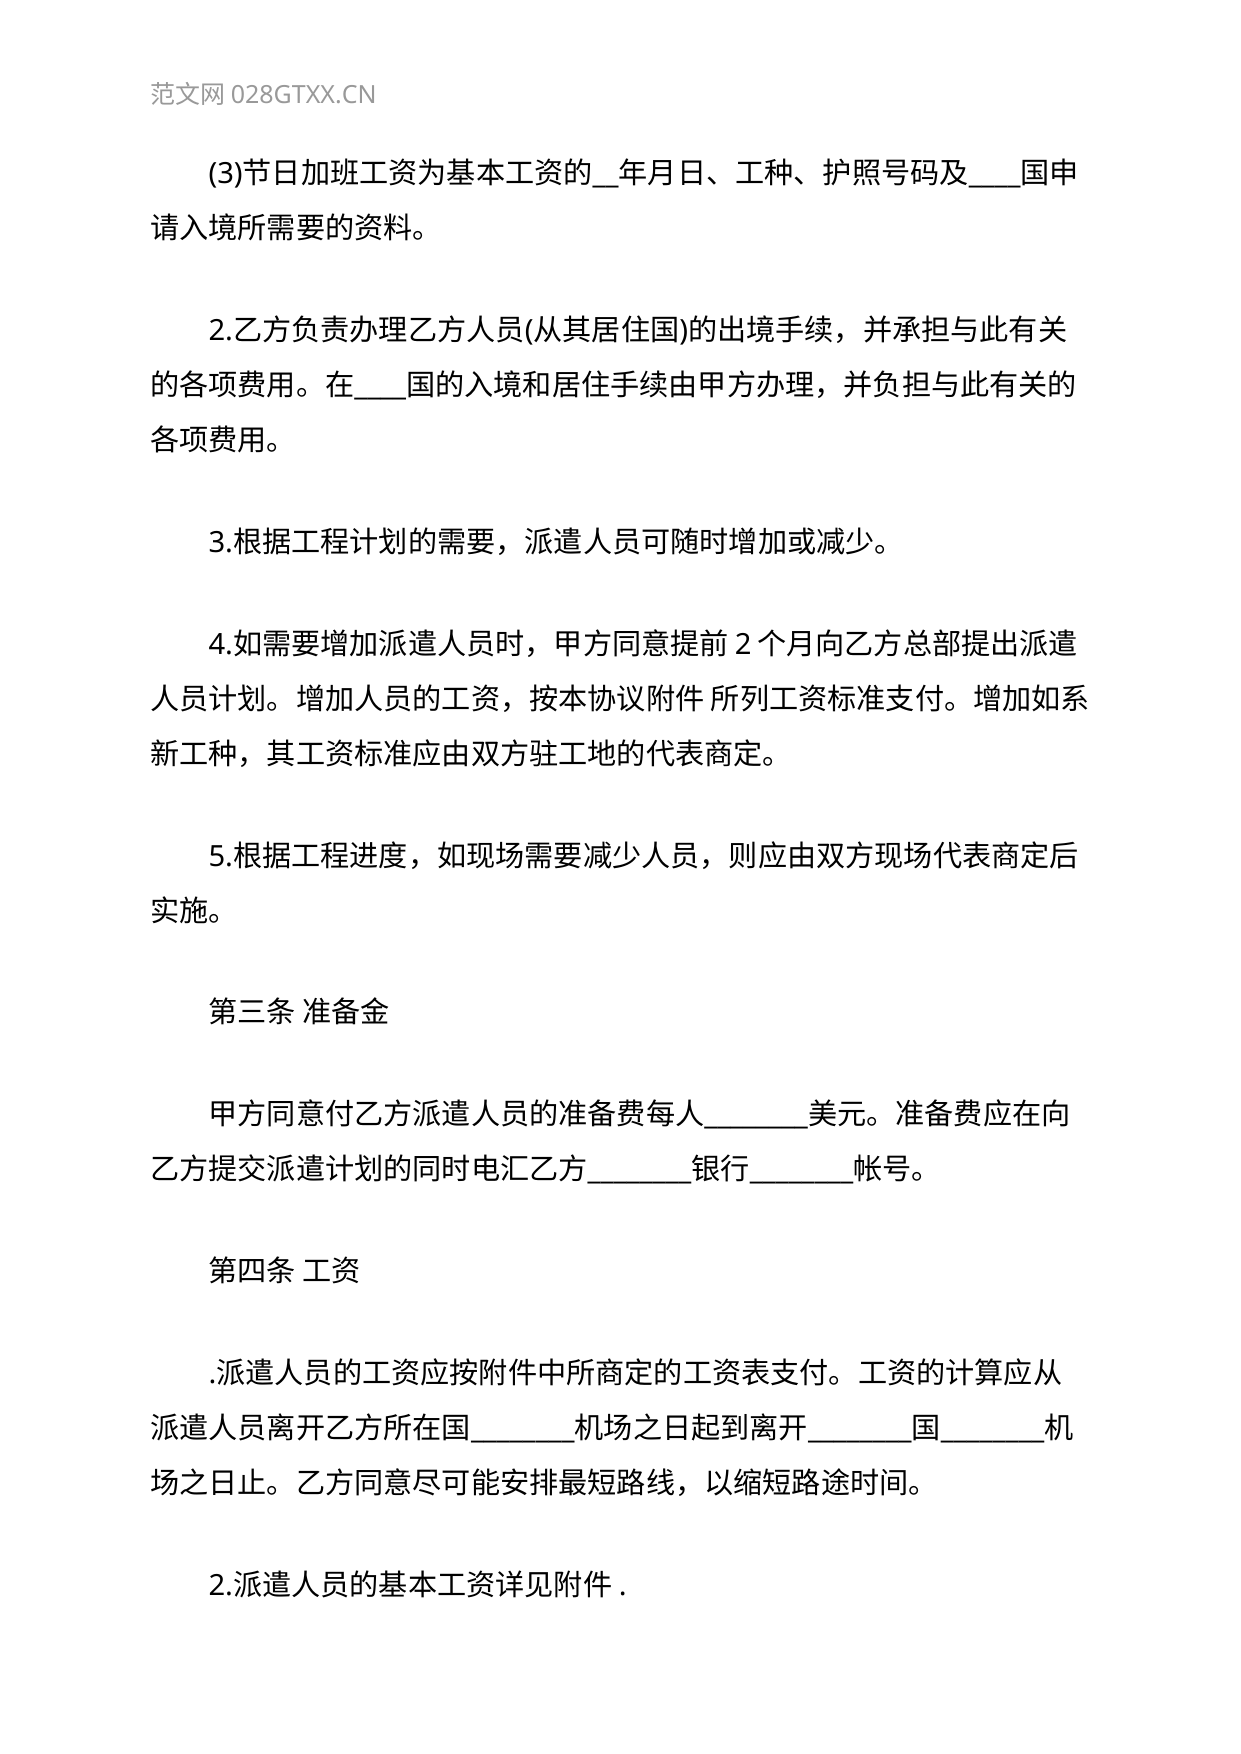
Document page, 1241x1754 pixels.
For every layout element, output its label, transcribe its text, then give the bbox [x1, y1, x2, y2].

text .派遣人员的工资应按附件中所商定的工资表支付。工资的计算应从派遣人员离开乙方所在国________机场之日起到离开________国________机场之日止。乙方同意尽可能安排最短路线，以缩短路途时间。 [150, 1349, 1090, 1502]
text 第三条 准备金 [150, 989, 1090, 1031]
text 5.根据工程进度，如现场需要减少人员，则应由双方现场代表商定后实施。 [150, 832, 1090, 929]
text 3.根据工程计划的需要，派遣人员可随时增加或减少。 [150, 518, 1090, 561]
text 第四条 工资 [150, 1248, 1090, 1290]
text 甲方同意付乙方派遣人员的准备费每人________美元。准备费应在向乙方提交派遣计划的同时电汇乙方________银行________帐号。 [150, 1091, 1090, 1188]
text (3)节日加班工资为基本工资的__年月日、工种、护照号码及____国申请入境所需要的资料。 [150, 150, 1090, 247]
text 2.派遣人员的基本工资详见附件 . [150, 1561, 1090, 1604]
text 4.如需要增加派遣人员时，甲方同意提前2个月向乙方总部提出派遣人员计划。增加人员的工资，按本协议附件 所列工资标准支付。增加如系新工种，其工资标准应由双方驻工地的代表商定。 [150, 621, 1090, 773]
text 2.乙方负责办理乙方人员(从其居住国)的出境手续，并承担与此有关的各项费用。在____国的入境和居住手续由甲方办理，并负担与此有关的各项费用。 [150, 307, 1090, 459]
